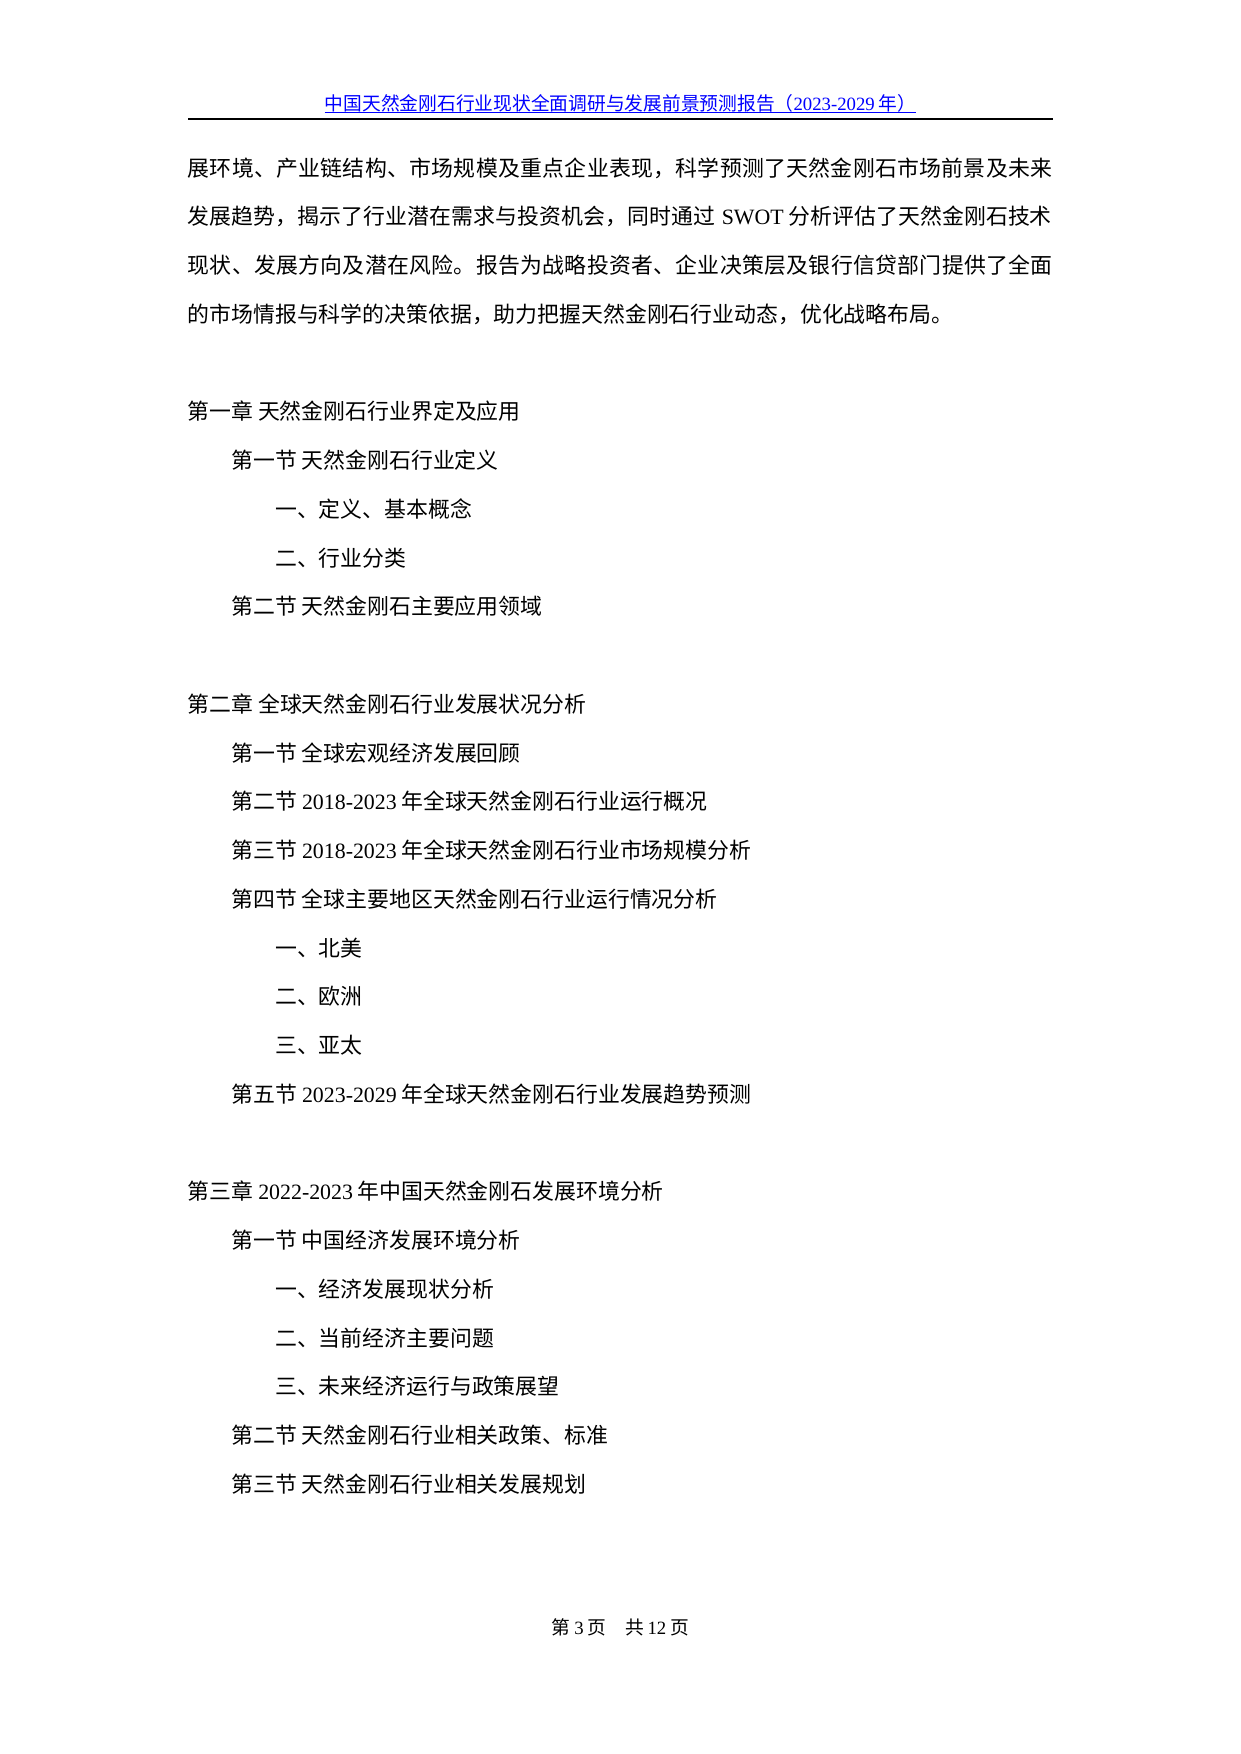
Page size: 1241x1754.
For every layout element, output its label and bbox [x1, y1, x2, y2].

text [187, 150, 1053, 1499]
